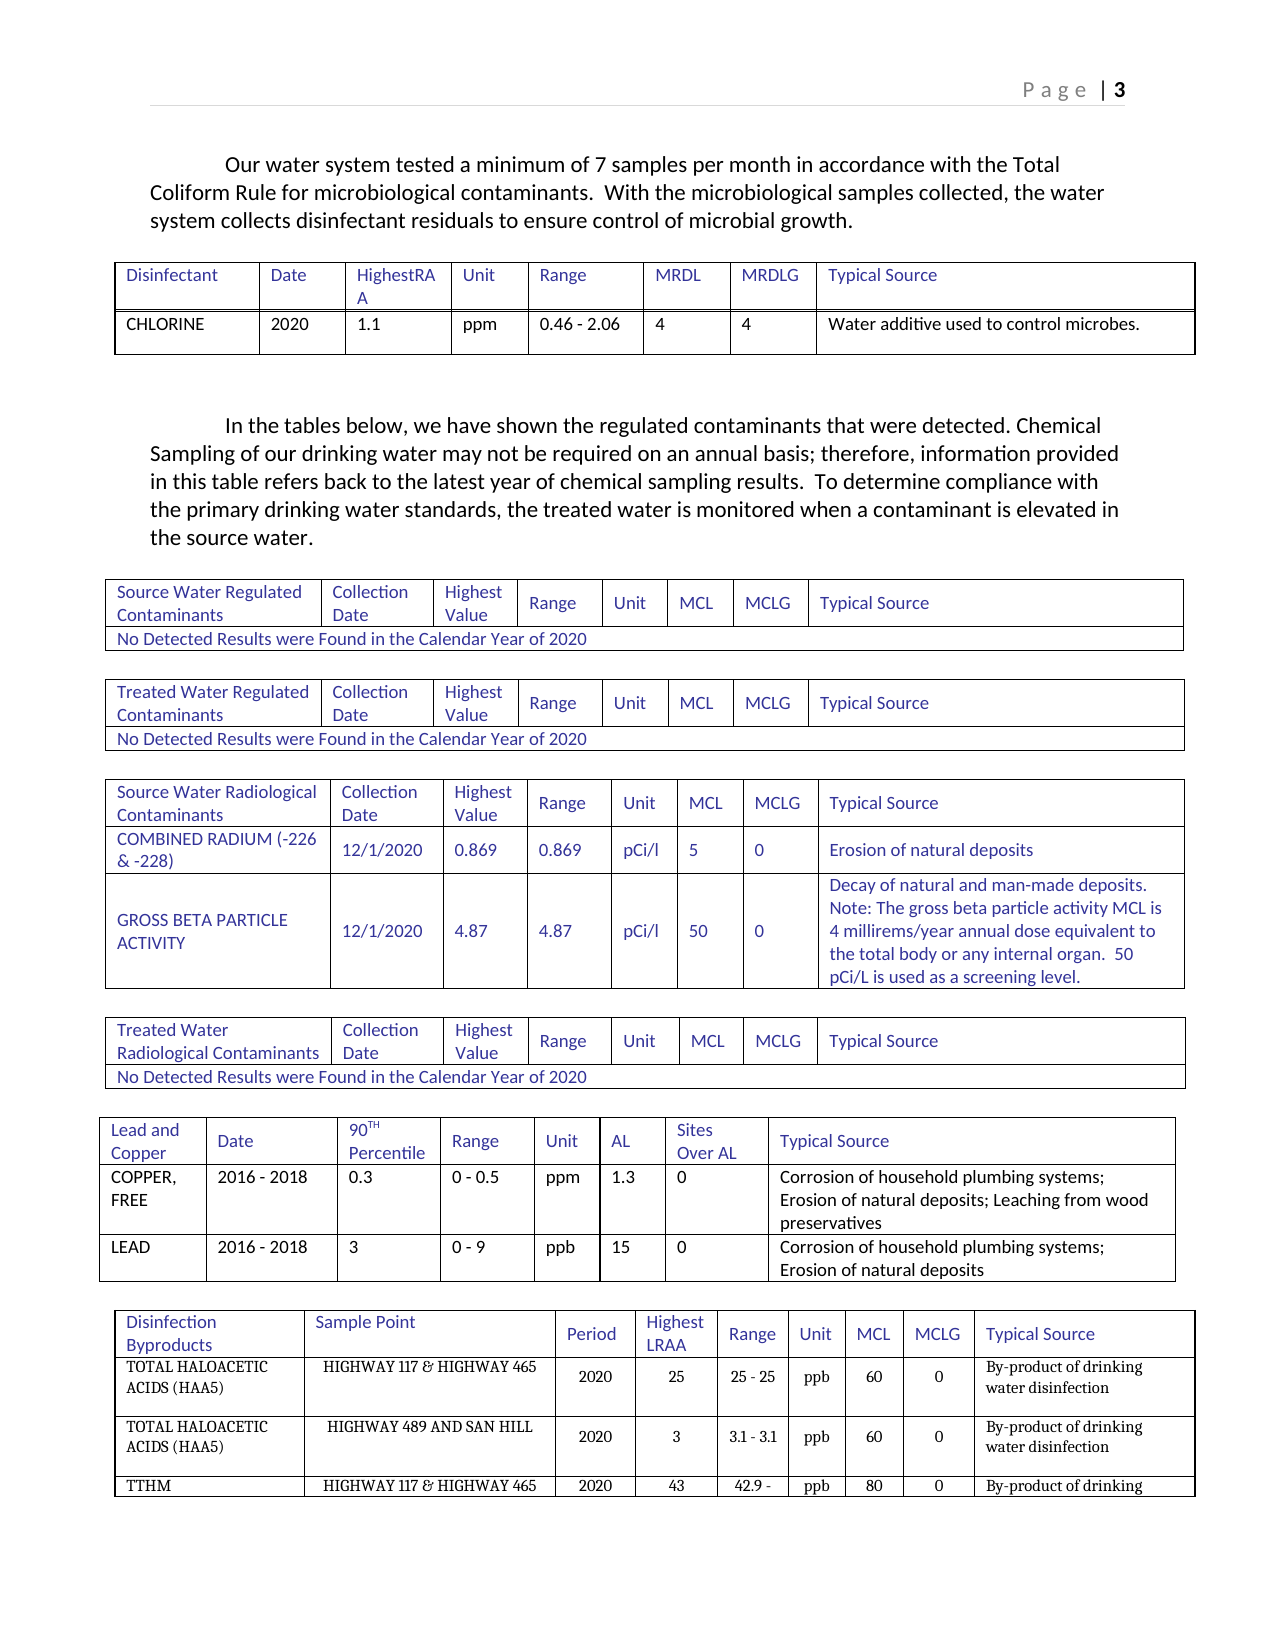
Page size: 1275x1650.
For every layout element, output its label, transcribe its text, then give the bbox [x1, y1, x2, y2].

table_cell HIGHWAY 117 & HIGHWAY 465 [305, 1358, 555, 1416]
table_cell 0 - 9 [441, 1235, 534, 1281]
table_header Highest LRAA [636, 1311, 717, 1357]
table_header [678, 780, 743, 826]
table_header Highest Value [434, 680, 518, 726]
table_cell 0 [666, 1165, 768, 1234]
table_cell Erosion of natural deposits [819, 827, 1184, 872]
table_header Unit [535, 1118, 599, 1164]
table_cell 5 [678, 827, 743, 872]
table_header Typical Source [819, 780, 1184, 826]
table_header Unit [612, 780, 677, 826]
table_cell Corrosion of household plumbing systems; Erosion of natural deposits [769, 1235, 1175, 1281]
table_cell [975, 1477, 1194, 1496]
table_header Highest Value [444, 780, 527, 826]
table_cell 4.87 [528, 874, 611, 988]
table_cell Decay of natural and man-made deposits. Note: The gross beta particle activity MCL is 4 millirems/year annual dose equivalent to the total body or any internal organ. 50 pCi/L is used as a screening level. [819, 874, 1184, 988]
table_header Disinfectant [116, 263, 259, 309]
table_cell TTHM [116, 1477, 304, 1496]
table_cell 2020 [556, 1417, 635, 1476]
table_header Unit [612, 1018, 679, 1064]
table_cell No Detected Results were Found in the Calendar Year of 2020 [106, 627, 1183, 650]
table_header Treated Water Regulated Contaminants [106, 680, 321, 726]
table_header Range [529, 263, 643, 309]
table_cell ppm [535, 1165, 599, 1234]
table_header Typical Source [809, 580, 1183, 626]
table_header HighestRAA [346, 263, 451, 309]
table_cell 0 [904, 1358, 974, 1416]
table_header Unit [789, 1311, 845, 1357]
text In the tables below, we have shown the regulated contaminants that were detected. Chemical Sampling of our drinking water may not be required on an annual basis; therefore, information provided in this table refers back to the latest year of chemical sampling results. To determine compliance with the primary drinking water standards, the treated water is monitored when a contaminant is elevated in the source water. [150, 411, 1125, 551]
table_header Treated Water Radiological Contaminants [106, 1018, 331, 1064]
table_header Typical Source [817, 263, 1194, 309]
table_cell No Detected Results were Found in the Calendar Year of 2020 [106, 727, 1184, 750]
table_cell 42.9 - 42.9 [718, 1477, 788, 1496]
table_cell 2016 - 2018 [207, 1165, 337, 1234]
table_header Range [441, 1118, 534, 1164]
table_header Unit [603, 680, 668, 726]
table_header Highest Value [434, 580, 517, 626]
table_cell 1.3 [601, 1165, 665, 1234]
table_cell pCi/l [612, 874, 677, 988]
table_cell 25 - 25 [718, 1358, 788, 1416]
table_cell 43 [636, 1477, 717, 1496]
table_header MCLG [734, 680, 808, 726]
table_header [846, 1311, 903, 1357]
table_cell GROSS BETA PARTICLE ACTIVITY [106, 874, 330, 988]
table_cell ppb [535, 1235, 599, 1281]
table_cell 0 [744, 874, 818, 988]
table_cell ppb [789, 1477, 845, 1496]
table_cell Corrosion of household plumbing systems; Erosion of natural deposits; Leaching from wood preservatives [769, 1165, 1175, 1234]
table_header Date [260, 263, 345, 309]
table_header Disinfection Byproducts [116, 1311, 304, 1357]
table_header Unit [603, 580, 667, 626]
table_cell 60 [846, 1417, 903, 1476]
table_cell COPPER, FREE [100, 1165, 206, 1234]
table_header [680, 1018, 743, 1064]
table_cell 4 [644, 312, 730, 354]
table_cell COMBINED RADIUM (-226 & -228) [106, 827, 330, 872]
table_cell TOTAL HALOACETIC ACIDS (HAA5) [116, 1358, 304, 1416]
table_header Date [207, 1118, 337, 1164]
table_cell 50 [678, 874, 743, 988]
text Our water system tested a minimum of 7 samples per month in accordance with the Total Coliform Rule for microbiological contaminants. With the microbiological samples collected, the water system collects disinfectant residuals to ensure control of microbial growth. [150, 150, 1125, 234]
table_cell 4.87 [444, 874, 527, 988]
table_cell TOTAL HALOACETIC ACIDS (HAA5) [116, 1417, 304, 1476]
table_header [668, 580, 733, 626]
table_cell ppb [789, 1417, 845, 1476]
table_cell 60 [846, 1358, 903, 1416]
table_header Lead and Copper [100, 1118, 206, 1164]
table_header MRDLG [731, 263, 816, 309]
table_header Source Water Radiological Contaminants [106, 780, 330, 826]
table_header 90TH Percentile [338, 1118, 440, 1164]
table_cell 12/1/2020 [331, 874, 443, 988]
table_cell 1.1 [346, 312, 451, 354]
table_header Range [529, 1018, 611, 1064]
table_cell By-product of drinking water disinfection [975, 1417, 1194, 1476]
table_cell 4 [731, 312, 816, 354]
table_header Unit [452, 263, 528, 309]
table_header Typical Source [975, 1311, 1194, 1357]
table_header Range [519, 680, 602, 726]
table_header Collection Date [322, 680, 433, 726]
table_cell 0.869 [444, 827, 527, 872]
table_cell By-product of drinking water disinfection [975, 1358, 1194, 1416]
table_header MCLG [904, 1311, 974, 1357]
table_cell 0 [904, 1417, 974, 1476]
table_header MCLG [744, 1018, 817, 1064]
table_cell 3.1 - 3.1 [718, 1417, 788, 1476]
table_cell 0 [744, 827, 818, 872]
table_header Collection Date [331, 780, 443, 826]
table_header Sample Point [305, 1311, 555, 1357]
table_header AL [601, 1118, 665, 1164]
table_cell 3 [636, 1417, 717, 1476]
table_cell 12/1/2020 [331, 827, 443, 872]
table_header Range [718, 1311, 788, 1357]
table_header MCLG [734, 580, 808, 626]
table_header MRDL [644, 263, 730, 309]
table_header Typical Source [818, 1018, 1185, 1064]
table_cell Water additive used to control microbes. [817, 312, 1194, 354]
table_cell 2020 [260, 312, 345, 354]
table_cell pCi/l [612, 827, 677, 872]
table_cell 2020 [556, 1358, 635, 1416]
table_cell ppm [452, 312, 528, 354]
table_cell 2020 [556, 1477, 635, 1496]
table_cell HIGHWAY 489 AND SAN HILL [305, 1417, 555, 1476]
table_header Period [556, 1311, 635, 1357]
table_cell 0.3 [338, 1165, 440, 1234]
table_header Range [528, 780, 611, 826]
table_header Collection Date [332, 1018, 443, 1064]
table_header [669, 680, 733, 726]
table_cell 0 [666, 1235, 768, 1281]
table_cell 3 [338, 1235, 440, 1281]
table_cell 0 - 0.5 [441, 1165, 534, 1234]
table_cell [305, 1477, 555, 1496]
table_cell CHLORINE [116, 312, 259, 354]
table_cell 25 [636, 1358, 717, 1416]
table_header Typical Source [769, 1118, 1175, 1164]
table_cell 2016 - 2018 [207, 1235, 337, 1281]
table_header Range [518, 580, 602, 626]
table_header Collection Date [322, 580, 433, 626]
table_cell 0.46 - 2.06 [529, 312, 643, 354]
table_cell No Detected Results were Found in the Calendar Year of 2020 [106, 1065, 1185, 1088]
table_header MCLG [744, 780, 818, 826]
table_cell 0 [904, 1477, 974, 1496]
table_header Typical Source [809, 680, 1184, 726]
table_cell ppb [789, 1358, 845, 1416]
table_header Sites Over AL [666, 1118, 768, 1164]
table_header Source Water Regulated Contaminants [106, 580, 321, 626]
table_cell LEAD [100, 1235, 206, 1281]
table_header Highest Value [444, 1018, 528, 1064]
table_cell 0.869 [528, 827, 611, 872]
table_cell 80 [846, 1477, 903, 1496]
table_cell 15 [601, 1235, 665, 1281]
